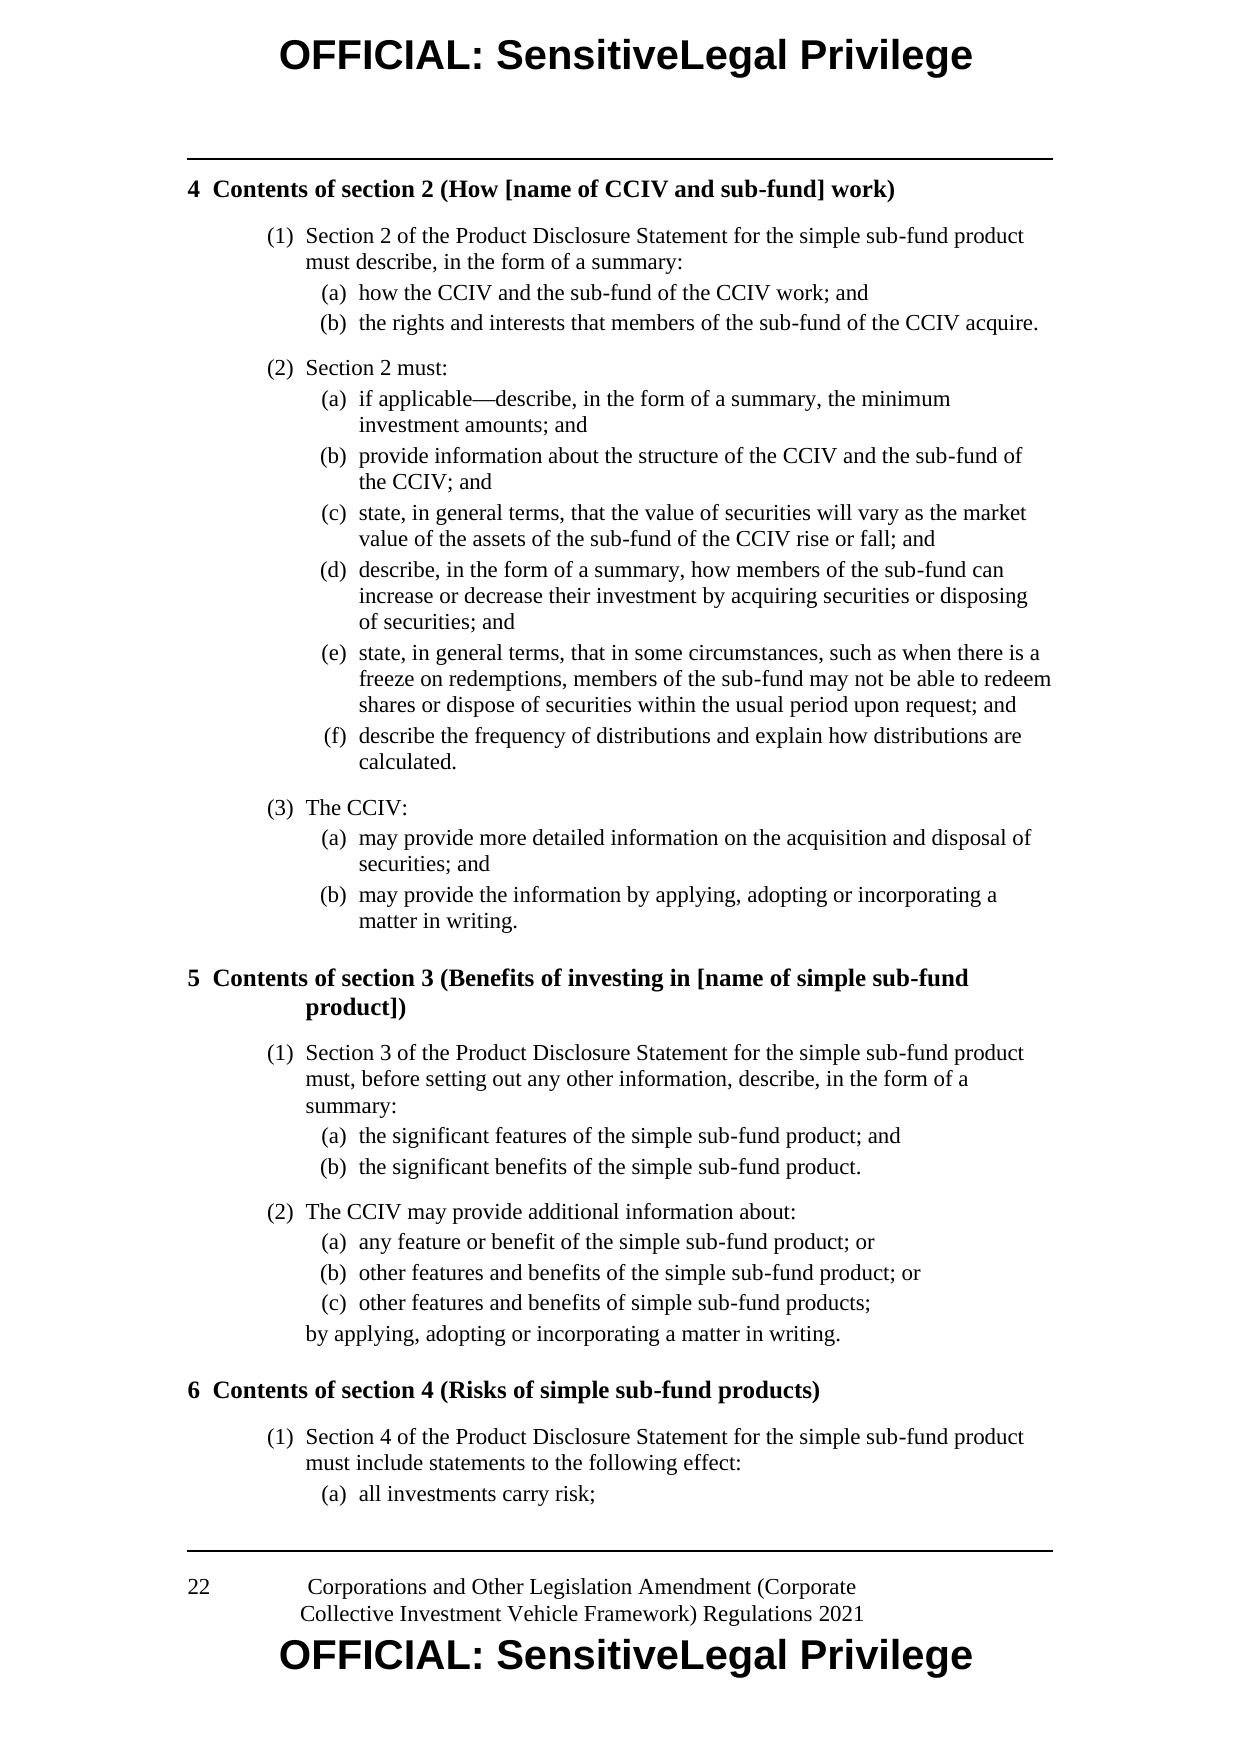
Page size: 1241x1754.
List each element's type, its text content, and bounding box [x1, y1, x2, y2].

text (a) any feature or benefit of the simple sub-fund product; or [187, 1228, 1053, 1255]
text by applying, adopting or incorporating a matter in writing. [305, 1320, 1053, 1346]
text (1) Section 4 of the Product Disclosure Statement for the simple sub-fund product must include statements to the following effect: [187, 1423, 1053, 1476]
text (d) describe, in the form of a summary, how members of the sub-fund can increase or decrease their investment by acquiring securities or disposing of securities; and [187, 556, 1053, 635]
text 6 Contents of section 4 (Risks of simple sub-fund products) [187, 1376, 1053, 1404]
text (c) state, in general terms, that the value of securities will vary as the market value of the assets of the sub-fund of the CCIV rise or fall; and [187, 499, 1053, 551]
text (b) the rights and interests that members of the sub-fund of the CCIV acquire. [187, 309, 1053, 336]
text (2) Section 2 must: [187, 354, 1053, 381]
text (3) The CCIV: [187, 793, 1053, 820]
text (2) The CCIV may provide additional information about: [187, 1198, 1053, 1224]
text (b) the significant benefits of the simple sub-fund product. [187, 1153, 1053, 1179]
text 5 Contents of section 3 (Benefits of investing in [name of simple sub-fund product]) [187, 963, 1053, 1020]
text (a) all investments carry risk; [187, 1480, 1053, 1506]
text (1) Section 2 of the Product Disclosure Statement for the simple sub-fund product must describe, in the form of a summary: [187, 222, 1053, 275]
text (a) how the CCIV and the sub-fund of the CCIV work; and [187, 279, 1053, 305]
text (b) may provide the information by applying, adopting or incorporating a matter in writing. [187, 881, 1053, 934]
text (a) the significant features of the simple sub-fund product; and [187, 1122, 1053, 1149]
text (c) other features and benefits of simple sub-fund products; [187, 1289, 1053, 1316]
text (e) state, in general terms, that in some circumstances, such as when there is a freeze on redemptions, members of the sub-fund may not be able to redeem shares or dispose of securities within the usual period upon request; and [187, 639, 1053, 718]
text (1) Section 3 of the Product Disclosure Statement for the simple sub-fund product must, before setting out any other information, describe, in the form of a summary: [187, 1039, 1053, 1118]
text (b) other features and benefits of the simple sub-fund product; or [187, 1259, 1053, 1285]
text (a) if applicable—describe, in the form of a summary, the minimum investment amounts; and [187, 385, 1053, 438]
text (f) describe the frequency of distributions and explain how distributions are calculated. [187, 722, 1053, 775]
text (b) provide information about the structure of the CCIV and the sub-fund of the CCIV; and [187, 442, 1053, 494]
text 4 Contents of section 2 (How [name of CCIV and sub-fund] work) [187, 174, 1053, 203]
text (a) may provide more detailed information on the acquisition and disposal of securities; and [187, 824, 1053, 877]
